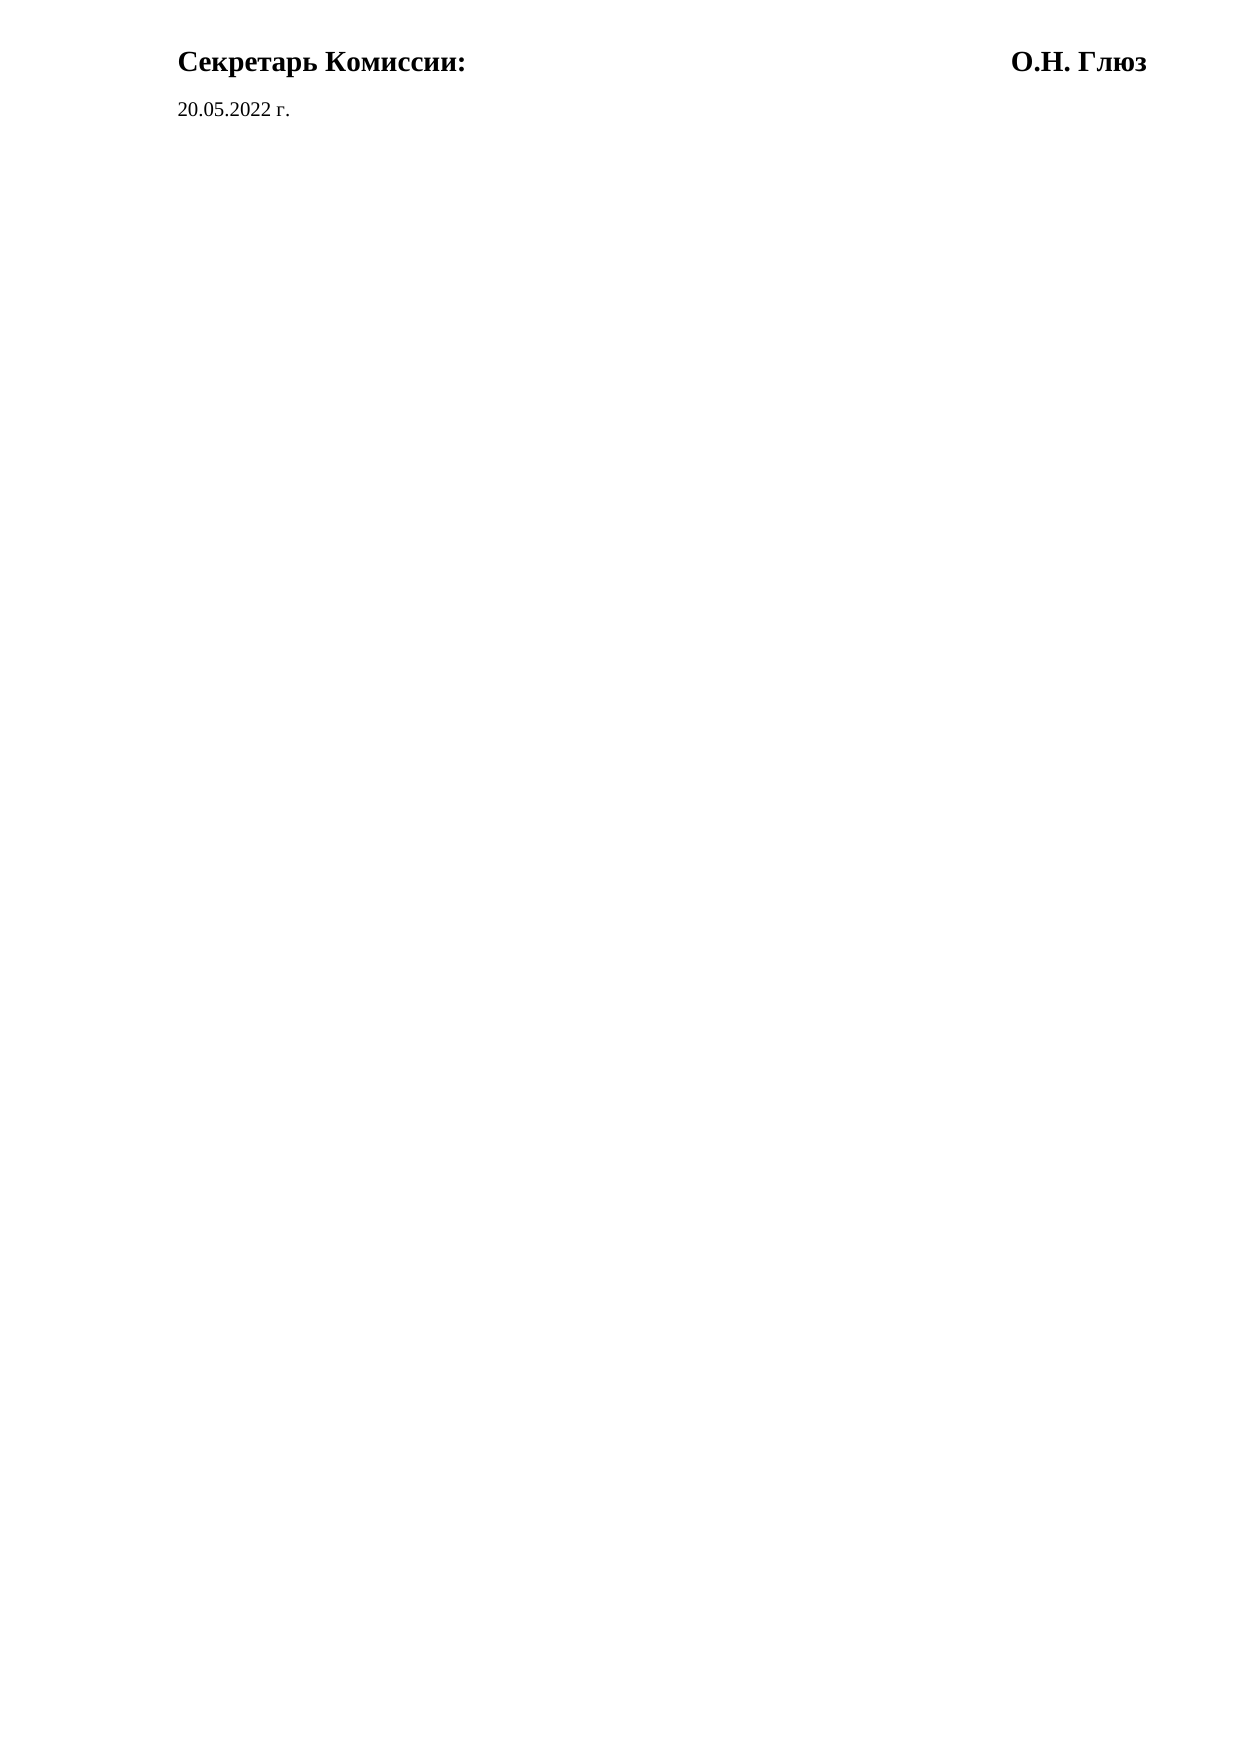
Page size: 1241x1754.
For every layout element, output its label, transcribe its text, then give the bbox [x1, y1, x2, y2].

text Секретарь Комиссии: О.Н. Глюз [177, 44, 1152, 78]
text 20.05.2022 г. [177, 97, 1152, 121]
